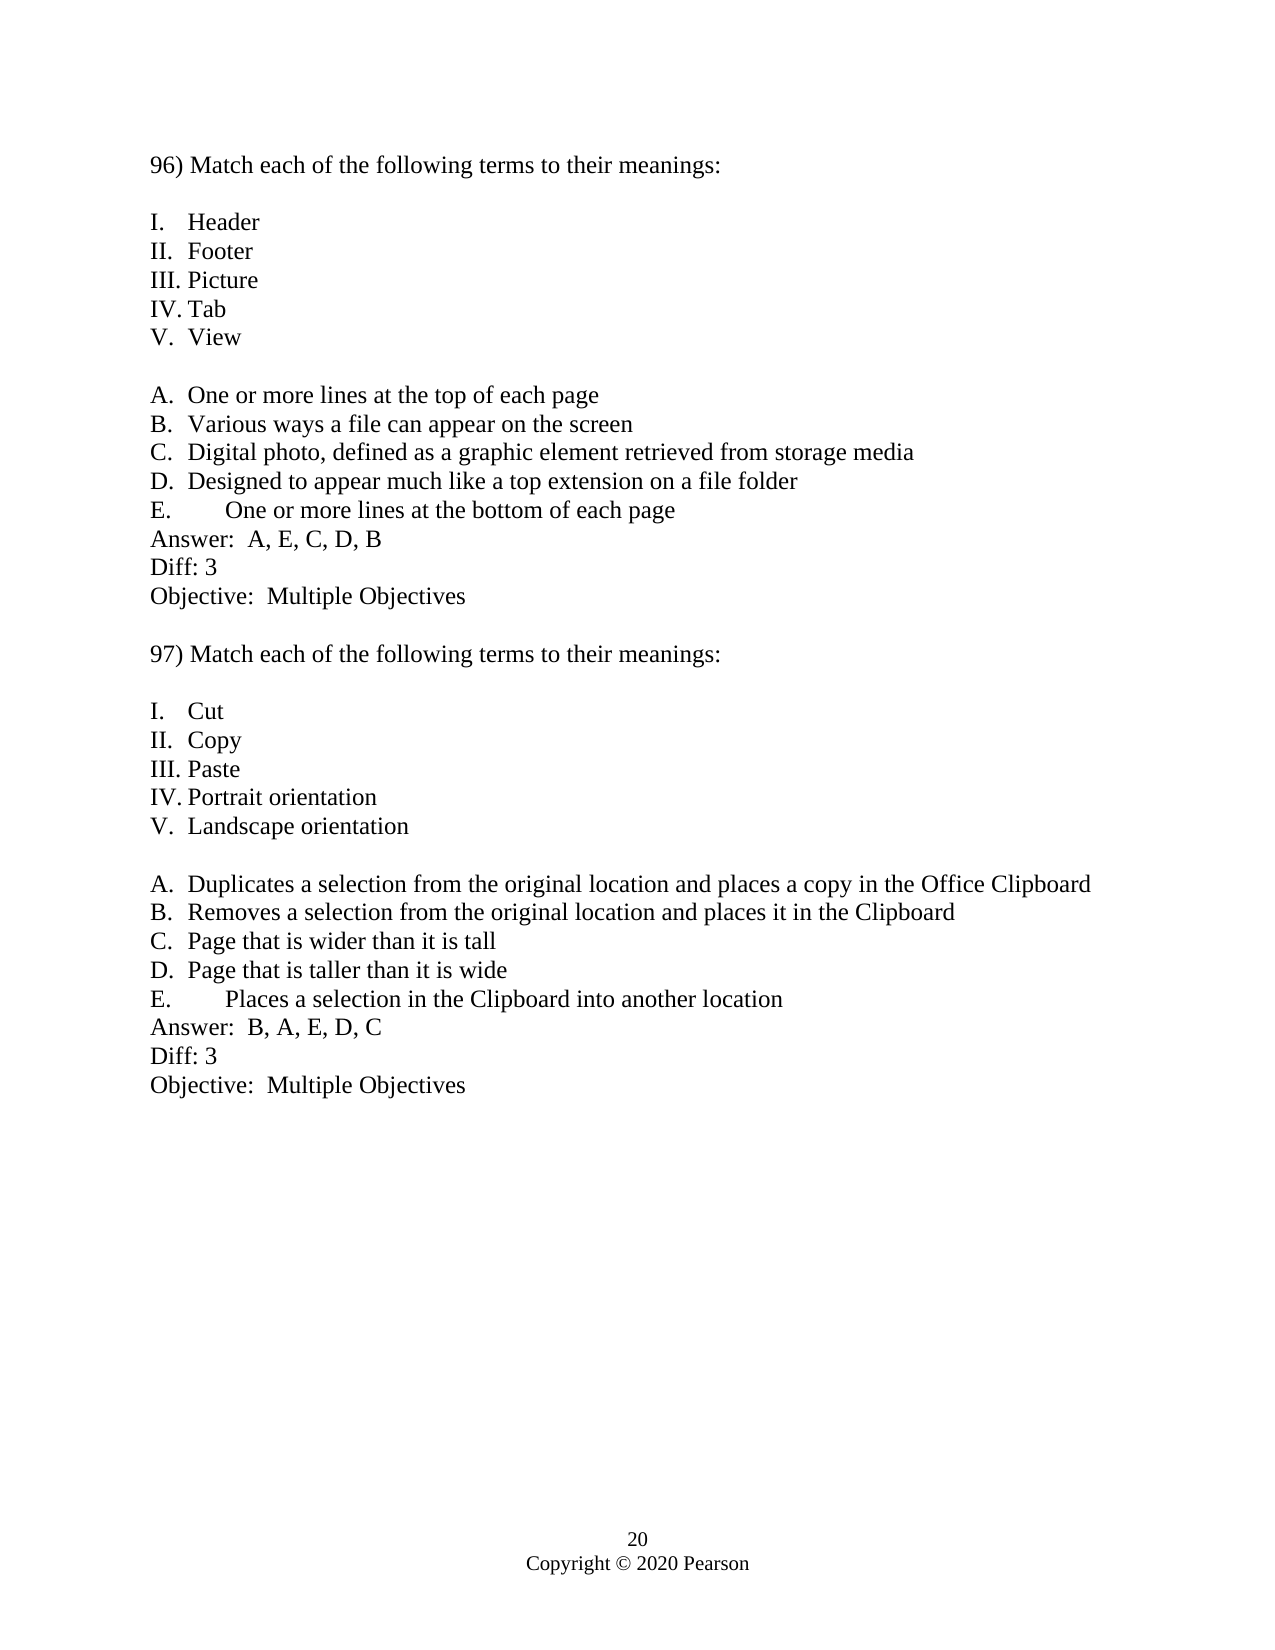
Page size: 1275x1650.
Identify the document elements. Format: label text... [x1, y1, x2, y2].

text E. One or more lines at the bottom of each page [150, 495, 1125, 524]
text I. Cut [150, 696, 1125, 725]
text A. One or more lines at the top of each page [150, 380, 1125, 409]
text B. Various ways a file can appear on the screen [150, 409, 1125, 437]
text Objective: Multiple Objectives [150, 581, 1125, 610]
text II. Copy [150, 725, 1125, 754]
text E. Places a selection in the Clipboard into another location [150, 984, 1125, 1012]
text D. Designed to appear much like a top extension on a file folder [150, 466, 1125, 495]
text Answer: A, E, C, D, B [150, 524, 1125, 552]
text I. Header [150, 207, 1125, 236]
text Objective: Multiple Objectives [150, 1070, 1125, 1099]
text Diff: 3 [150, 1041, 1125, 1070]
text IV. Portrait orientation [150, 782, 1125, 811]
text IV. Tab [150, 294, 1125, 322]
text D. Page that is taller than it is wide [150, 955, 1125, 984]
text Answer: B, A, E, D, C [150, 1012, 1125, 1041]
text A. Duplicates a selection from the original location and places a copy in the Office Clipboard [150, 869, 1125, 897]
text 97) Match each of the following terms to their meanings: [150, 639, 1125, 667]
text Diff: 3 [150, 552, 1125, 581]
text III. Picture [150, 265, 1125, 294]
text II. Footer [150, 236, 1125, 265]
text V. View [150, 322, 1125, 351]
text III. Paste [150, 754, 1125, 782]
text V. Landscape orientation [150, 811, 1125, 840]
text C. Page that is wider than it is tall [150, 926, 1125, 955]
text B. Removes a selection from the original location and places it in the Clipboard [150, 897, 1125, 926]
text C. Digital photo, defined as a graphic element retrieved from storage media [150, 437, 1125, 466]
text 96) Match each of the following terms to their meanings: [150, 150, 1125, 179]
